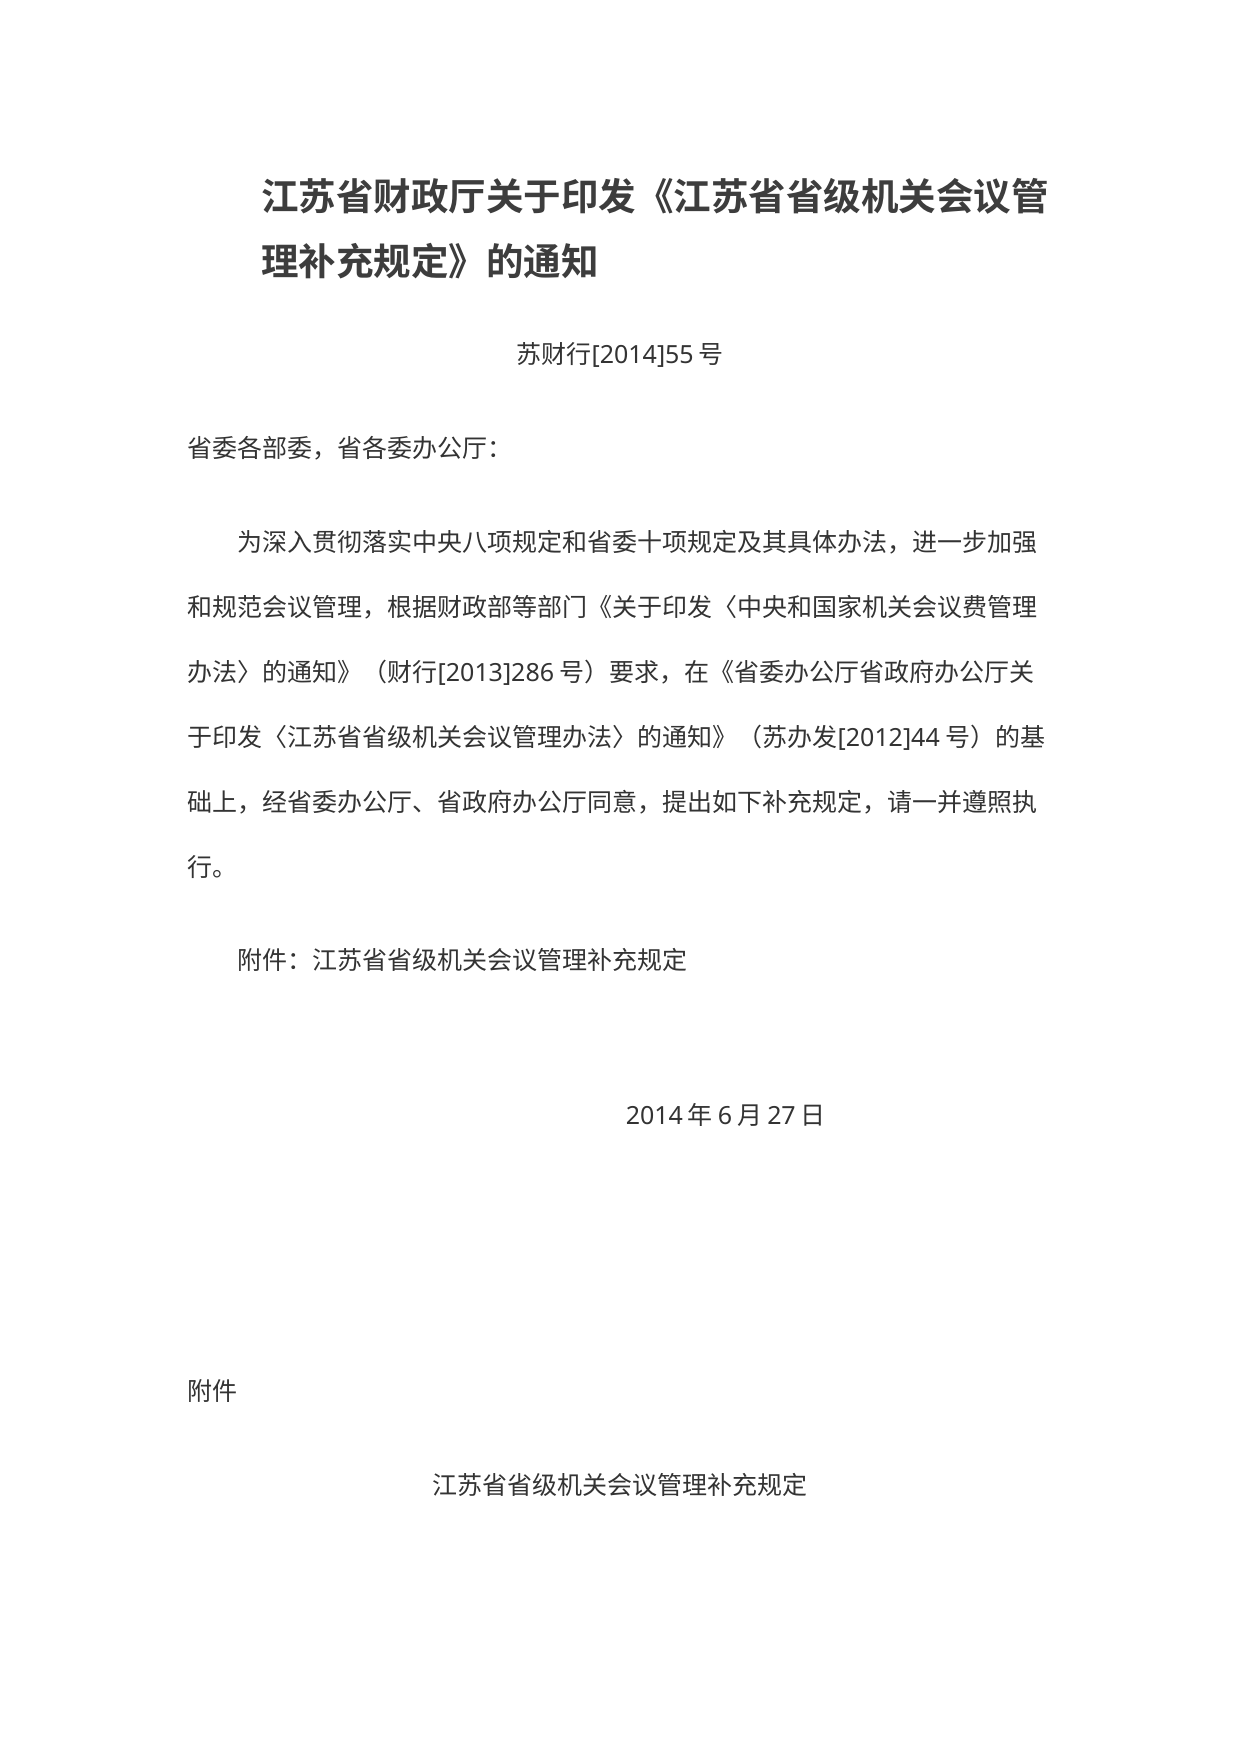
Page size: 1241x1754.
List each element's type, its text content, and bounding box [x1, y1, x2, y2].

text 省委各部委，省各委办公厅： [187, 414, 1053, 479]
text 附件 [187, 1357, 1053, 1422]
text 2014年6月27日 [187, 1081, 1053, 1146]
text 江苏省财政厅关于印发《江苏省省级机关会议管理补充规定》的通知 [261, 162, 1053, 292]
text 江苏省省级机关会议管理补充规定 [187, 1451, 1053, 1516]
text 附件：江苏省省级机关会议管理补充规定 [187, 926, 1053, 991]
text 为深入贯彻落实中央八项规定和省委十项规定及其具体办法，进一步加强和规范会议管理，根据财政部等部门《关于印发〈中央和国家机关会议费管理办法〉的通知》（财行[2013]286号）要求，在《省委办公厅省政府办公厅关于印发〈江苏省省级机关会议管理办法〉的通知》（苏办发[2012]44号）的基础上，经省委办公厅、省政府办公厅同意，提出如下补充规定，请一并遵照执行。 [187, 508, 1053, 898]
text 苏财行[2014]55号 [187, 321, 1053, 386]
